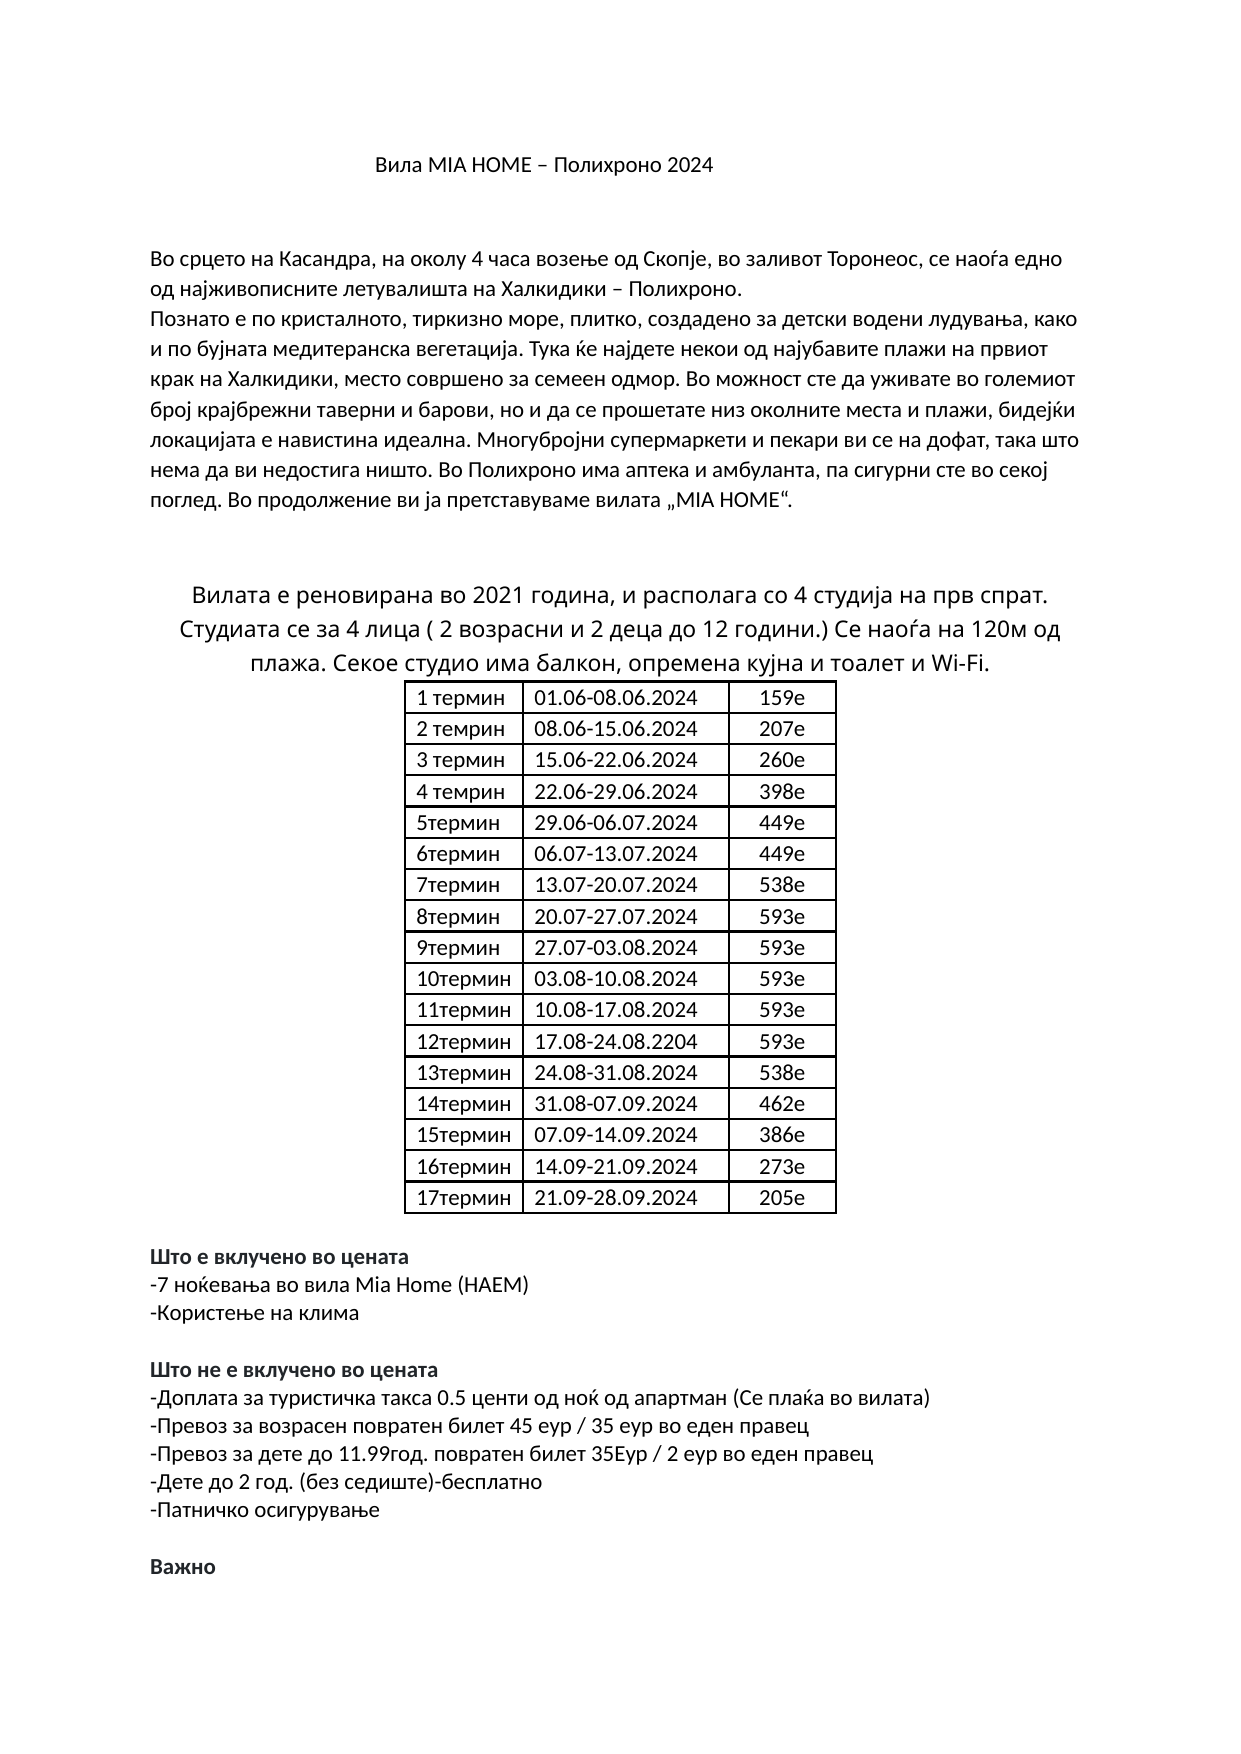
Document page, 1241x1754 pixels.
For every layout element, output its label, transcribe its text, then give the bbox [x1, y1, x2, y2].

text Вила MIA HOME – Полихроно 2024 [300, 150, 1090, 178]
table_cell 593e [730, 1026, 835, 1055]
table_cell 29.06-06.07.2024 [524, 808, 728, 837]
table_cell 273e [730, 1151, 835, 1180]
table_cell 538e [730, 1058, 835, 1087]
table_cell 06.07-13.07.2024 [524, 839, 728, 868]
text Што не е вклучено во цената [150, 1355, 1090, 1383]
table_cell 260е [730, 745, 835, 774]
table_cell 398е [730, 776, 835, 805]
text Што е вклучено во цената [150, 1242, 1090, 1270]
table_cell 07.09-14.09.2024 [524, 1120, 728, 1149]
table_cell 14.09-21.09.2024 [524, 1151, 728, 1180]
table_cell 17термин [406, 1183, 522, 1212]
table_cell 22.06-29.06.2024 [524, 776, 728, 805]
table_cell 17.08-24.08.2204 [524, 1026, 728, 1055]
table_cell 449е [730, 839, 835, 868]
table_cell 3 термин [406, 745, 522, 774]
table_header 1 термин [406, 683, 522, 712]
table_cell 13термин [406, 1058, 522, 1087]
table_cell 2 темрин [406, 714, 522, 743]
table_cell 9термин [406, 933, 522, 962]
table_cell 8термин [406, 901, 522, 930]
table_cell 12термин [406, 1026, 522, 1055]
table_cell 593e [730, 995, 835, 1024]
table_cell 08.06-15.06.2024 [524, 714, 728, 743]
table_cell 6термин [406, 839, 522, 868]
table_cell 593e [730, 933, 835, 962]
table_cell 593е [730, 901, 835, 930]
table_cell 4 темрин [406, 776, 522, 805]
table_cell 449е [730, 808, 835, 837]
table_cell 20.07-27.07.2024 [524, 901, 728, 930]
table_cell 205e [730, 1183, 835, 1212]
table_cell 27.07-03.08.2024 [524, 933, 728, 962]
table_cell 10термин [406, 964, 522, 993]
text Вилата е реновирана во 2021 година, и располага со 4 студија на прв спрат. Студиата се за 4 лица ( 2 возрасни и 2 деца до 12 години.) Се наоѓа на 120м од плажа. Секое студио има балкон, опремена кујна и тоалет и Wi-Fi. [150, 579, 1090, 678]
table_cell 7термин [406, 870, 522, 899]
table_cell 207е [730, 714, 835, 743]
table_cell 462e [730, 1089, 835, 1118]
text Во срцето на Касандра, на околу 4 часа возење од Скопје, во заливот Торонеос, се наоѓа едно од најживописните летувалишта на Халкидики – Полихроно. Познато е по кристалното, тиркизно море, плитко, создадено за детски водени лудувања, како и по бујната медитеранска вегетација. Тука ќе најдете некои од најубавите плажи на првиот крак на Халкидики, место совршено за семеен одмор. Во можност сте да уживате во големиот број крајбрежни таверни и барови, но и да се прошетате низ околните места и плажи, бидејќи локацијата е навистина идеална. Многубројни супермаркети и пекари ви се на дофат, така што нема да ви недостига ништо. Во Полихроно има аптека и амбуланта, па сигурни сте во секој поглед. Во продолжение ви ја претставуваме вилата „MIA HOME“. [150, 244, 1090, 513]
table_cell 13.07-20.07.2024 [524, 870, 728, 899]
table_cell 21.09-28.09.2024 [524, 1183, 728, 1212]
table_header 01.06-08.06.2024 [524, 683, 728, 712]
table_cell 15термин [406, 1120, 522, 1149]
table_cell 15.06-22.06.2024 [524, 745, 728, 774]
table_cell 10.08-17.08.2024 [524, 995, 728, 1024]
table_cell 593e [730, 964, 835, 993]
table_cell 31.08-07.09.2024 [524, 1089, 728, 1118]
table_cell 538е [730, 870, 835, 899]
table_header 159e [730, 683, 835, 712]
table_cell 24.08-31.08.2024 [524, 1058, 728, 1087]
table_cell 03.08-10.08.2024 [524, 964, 728, 993]
table_cell 5термин [406, 808, 522, 837]
table_cell 386e [730, 1120, 835, 1149]
table_cell 11термин [406, 995, 522, 1024]
text -7 ноќевања во вила Мia Home (НАЕМ) -Користење на клима [150, 1270, 1090, 1326]
table_cell 16термин [406, 1151, 522, 1180]
text -Доплата за туристичка такса 0.5 центи од ноќ од апартман (Се плаќа во вилата) -Превоз за возрасен повратен билет 45 еур / 35 еур во еден правец -Превоз за дете до 11.99год. повратен билет 35Еур / 2 еур во еден правец -Дете до 2 год. (без седиште)-бесплатно -Патничко осигурување [150, 1383, 1090, 1523]
table_cell 14термин [406, 1089, 522, 1118]
text Важно [150, 1552, 1090, 1580]
